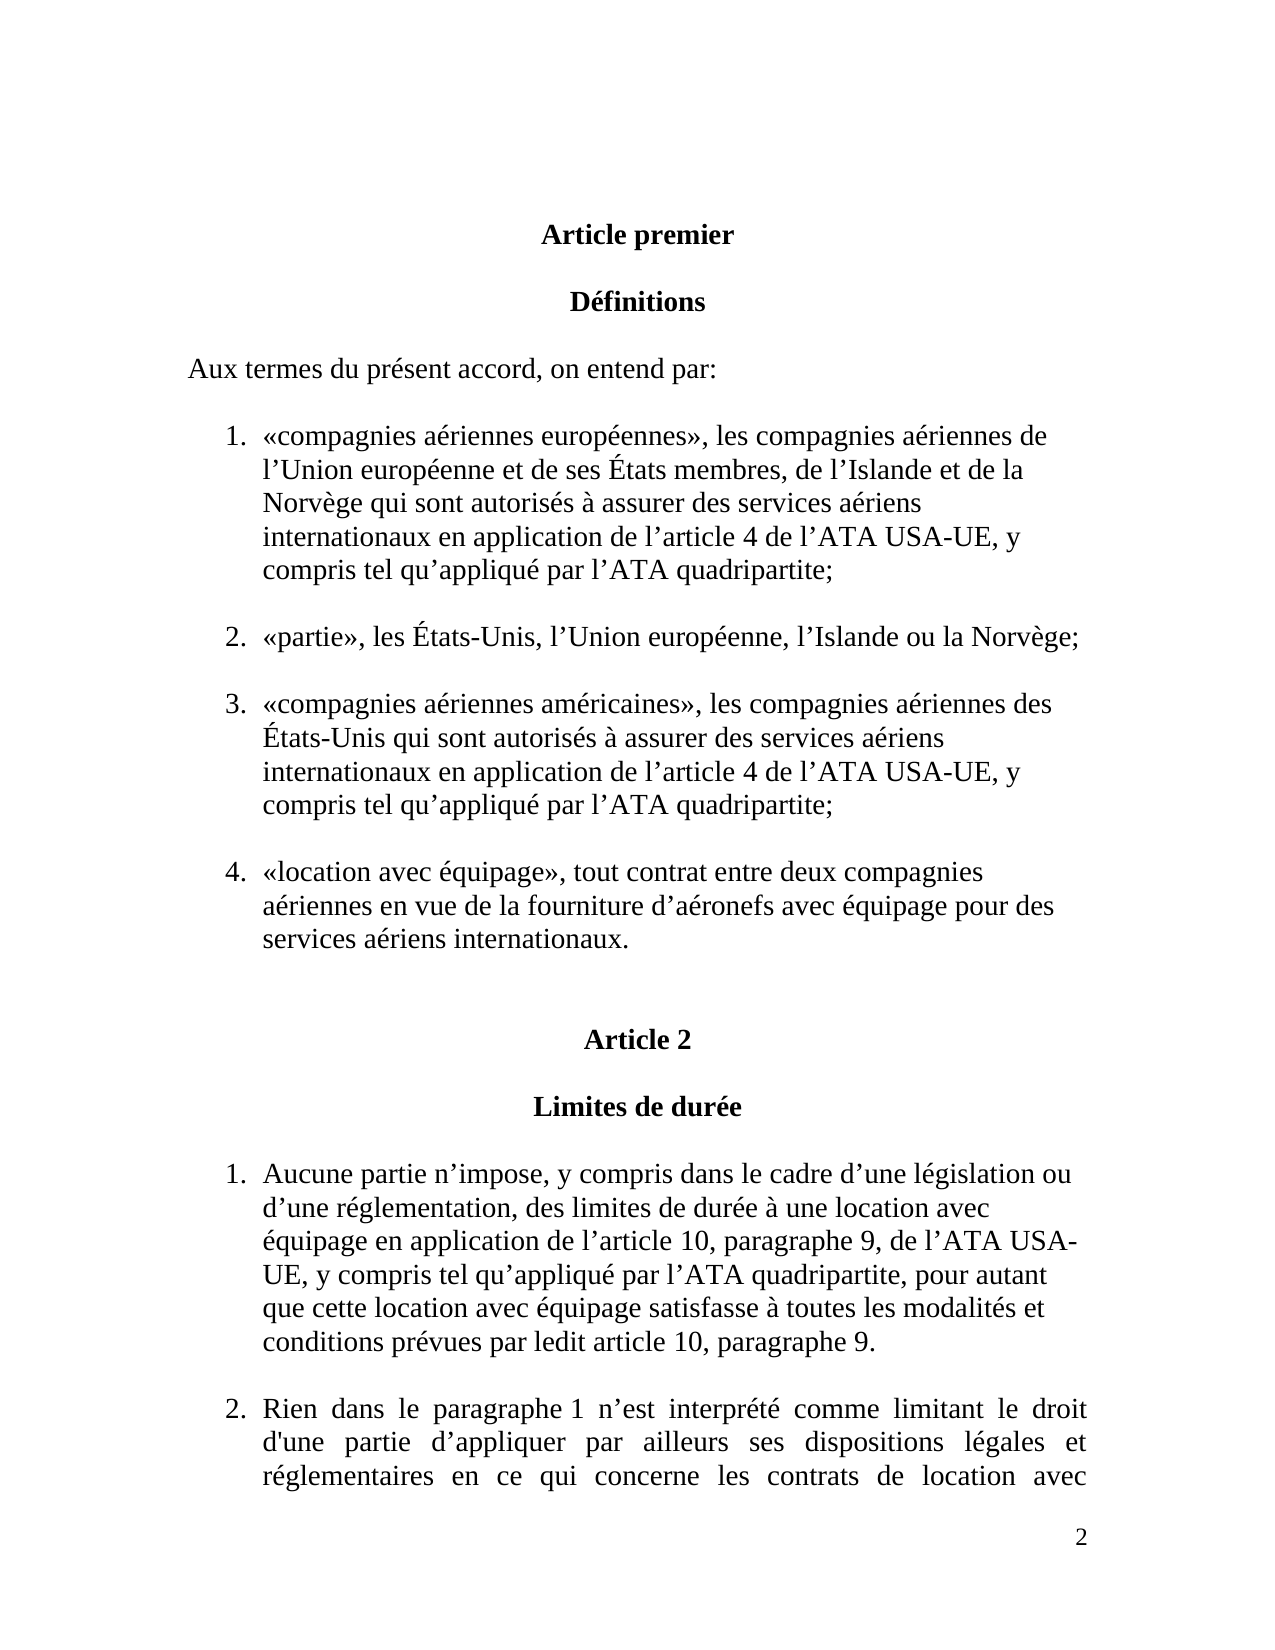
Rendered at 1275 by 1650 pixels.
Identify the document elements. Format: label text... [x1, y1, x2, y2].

list «partie», les États-Unis, l’Union européenne, l’Islande ou la Norvège; [225, 619, 1087, 653]
list «compagnies aériennes américaines», les compagnies aériennes des États-Unis qui sont autorisés à assurer des services aériens internationaux en application de l’article 4 de l’ATA USA-UE, y compris tel qu’appliqué par l’ATA quadripartite; [225, 687, 1087, 821]
text Article 2 [187, 1022, 1087, 1056]
text Limites de durée [187, 1089, 1087, 1123]
list «compagnies aériennes européennes», les compagnies aériennes de l’Union européenne et de ses États membres, de l’Islande et de la Norvège qui sont autorisés à assurer des services aériens internationaux en application de l’article 4 de l’ATA USA-UE, y compris tel qu’appliqué par l’ATA quadripartite; [225, 418, 1087, 586]
text Définitions [187, 284, 1087, 318]
list Aucune partie n’impose, y compris dans le cadre d’une législation ou d’une réglementation, des limites de durée à une location avec équipage en application de l’article 10, paragraphe 9, de l’ATA USA-UE, y compris tel qu’appliqué par l’ATA quadripartite, pour autant que cette location avec équipage satisfasse à toutes les modalités et conditions prévues par ledit article 10, paragraphe 9. [225, 1156, 1087, 1357]
list «location avec équipage», tout contrat entre deux compagnies aériennes en vue de la fourniture d’aéronefs avec équipage pour des services aériens internationaux. [225, 854, 1087, 955]
text Article premier [187, 217, 1087, 251]
text Aux termes du présent accord, on entend par: [187, 351, 1087, 385]
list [225, 1391, 1087, 1492]
